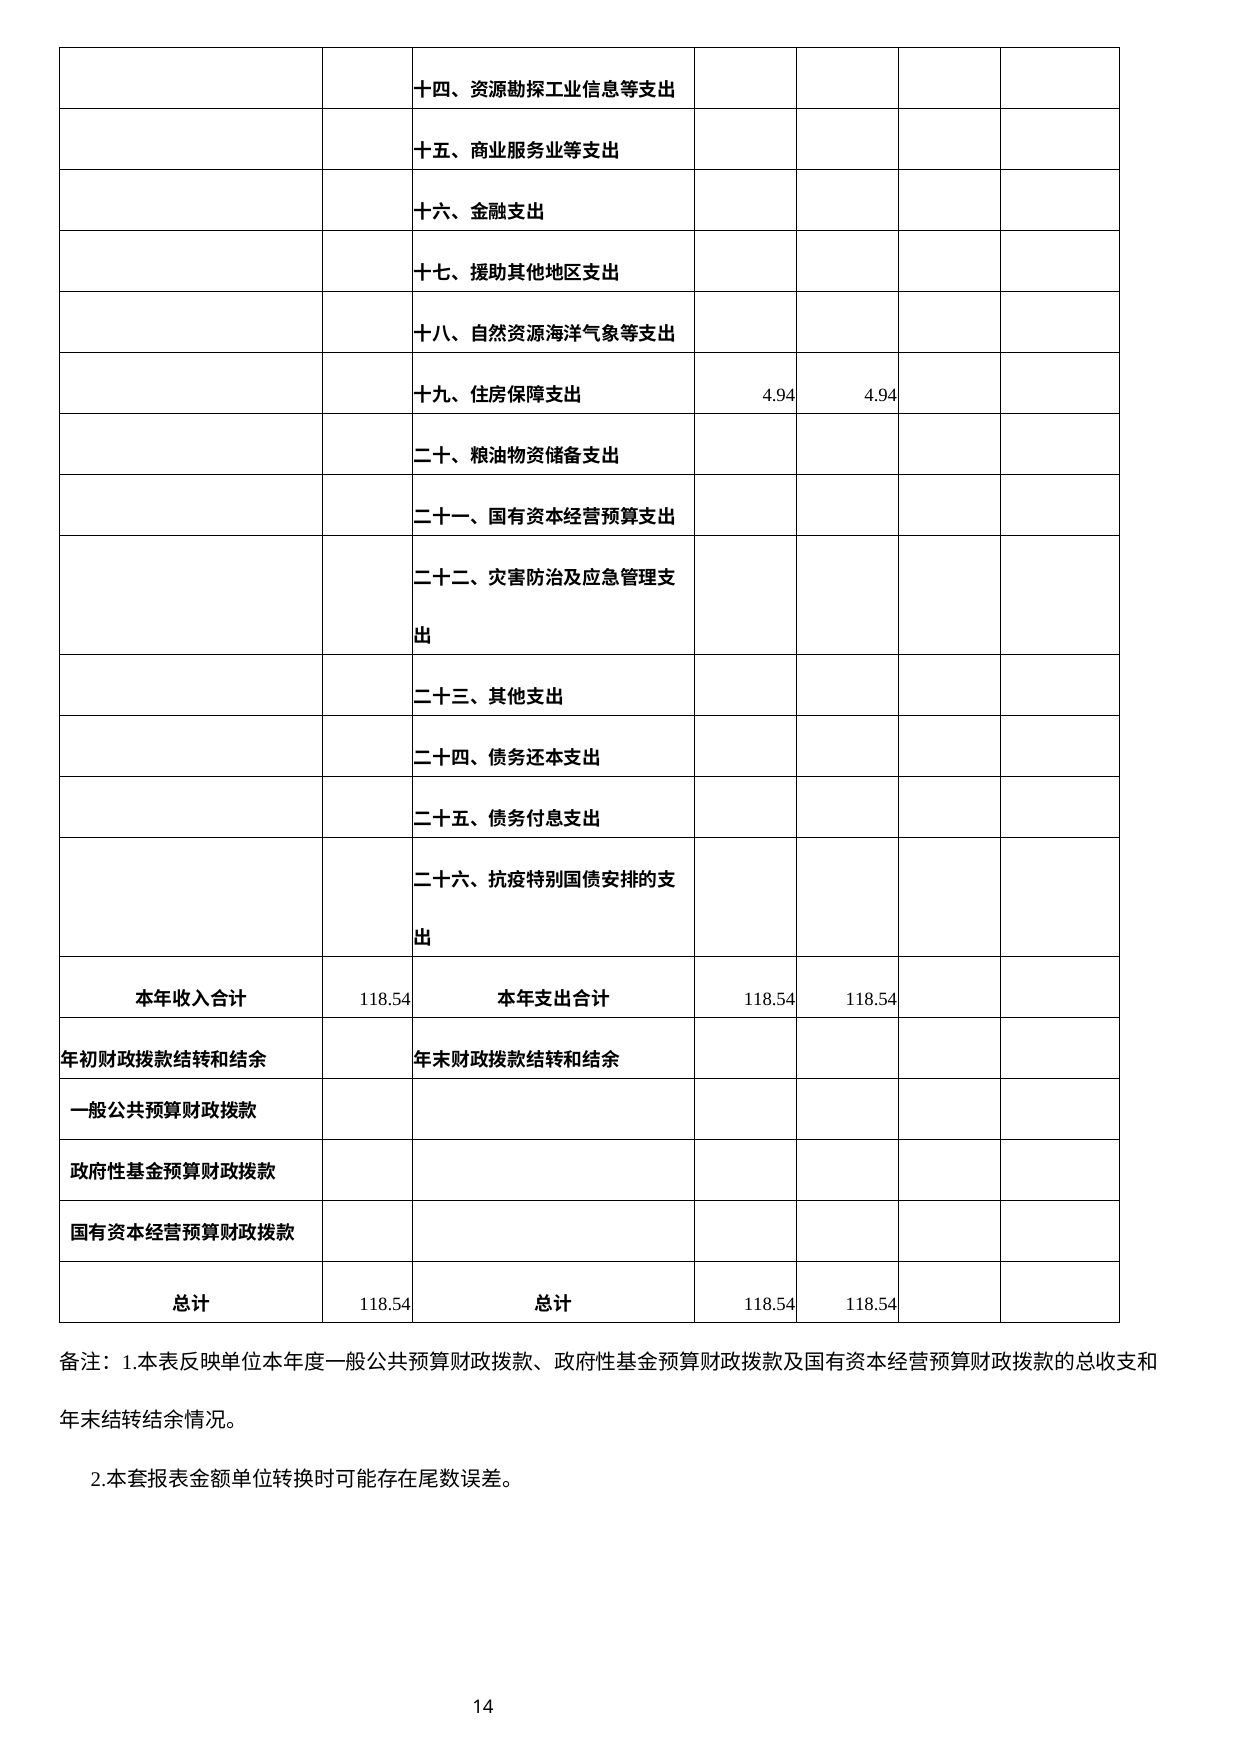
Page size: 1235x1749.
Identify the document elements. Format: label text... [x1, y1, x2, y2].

table_cell 4.94 [695, 353, 796, 413]
table_cell [1001, 1079, 1119, 1139]
table_cell [695, 231, 796, 291]
table_cell [695, 536, 796, 654]
table_cell [323, 414, 412, 474]
table_cell 二十、粮油物资储备支出 [413, 414, 694, 474]
table_cell [899, 414, 1000, 474]
table_cell 十九、住房保障支出 [413, 353, 694, 413]
table_cell [323, 1079, 412, 1139]
table_cell 总计 [60, 1262, 322, 1322]
table_cell [323, 475, 412, 535]
table_cell [695, 1079, 796, 1139]
table_cell [695, 475, 796, 535]
table_cell [1001, 957, 1119, 1017]
table_cell [899, 109, 1000, 169]
table_cell [899, 48, 1000, 108]
table_cell [1001, 475, 1119, 535]
table_cell [1001, 655, 1119, 715]
table_cell 年初财政拨款结转和结余 [60, 1018, 322, 1078]
table_cell [60, 292, 322, 352]
table_cell [695, 170, 796, 230]
table_cell [413, 1079, 694, 1139]
table_cell [899, 957, 1000, 1017]
table_cell [323, 536, 412, 654]
table_cell [323, 1140, 412, 1200]
table_cell [695, 1201, 796, 1261]
table_cell [323, 48, 412, 108]
table_cell [1001, 170, 1119, 230]
table_cell 二十一、国有资本经营预算支出 [413, 475, 694, 535]
table_cell 十四、资源勘探工业信息等支出 [413, 48, 694, 108]
table_cell [899, 170, 1000, 230]
table_cell [1001, 1018, 1119, 1078]
table_cell [323, 655, 412, 715]
table_cell [323, 838, 412, 956]
table_cell [323, 1018, 412, 1078]
table_cell [797, 48, 898, 108]
table_cell [899, 231, 1000, 291]
table_cell [60, 777, 322, 837]
table_cell [797, 292, 898, 352]
table_cell 政府性基金预算财政拨款 [60, 1140, 322, 1200]
table_cell [323, 109, 412, 169]
table_cell [899, 1018, 1000, 1078]
table_cell [899, 1201, 1000, 1261]
table_cell [695, 777, 796, 837]
table_cell 118.54 [797, 957, 898, 1017]
table_cell 总计 [413, 1262, 694, 1322]
table_cell [60, 536, 322, 654]
table_cell 二十三、其他支出 [413, 655, 694, 715]
table_cell [60, 475, 322, 535]
table_cell 二十六、抗疫特别国债安排的支出 [413, 838, 694, 956]
table_cell [1001, 1201, 1119, 1261]
table_cell [899, 777, 1000, 837]
table_cell [797, 109, 898, 169]
table_cell 二十五、债务付息支出 [413, 777, 694, 837]
table_cell [60, 838, 322, 956]
table_cell 本年收入合计 [60, 957, 322, 1017]
table_cell 本年支出合计 [413, 957, 694, 1017]
table_cell 118.54 [323, 1262, 412, 1322]
table_cell 118.54 [797, 1262, 898, 1322]
table_cell [323, 1201, 412, 1261]
table_cell [797, 536, 898, 654]
table_cell [797, 231, 898, 291]
table_cell [797, 475, 898, 535]
table_cell [323, 716, 412, 776]
table_cell [60, 231, 322, 291]
table_cell [1001, 414, 1119, 474]
table_cell 118.54 [695, 957, 796, 1017]
table_cell [899, 1262, 1000, 1322]
table_cell [899, 1079, 1000, 1139]
table_cell 4.94 [797, 353, 898, 413]
table_cell [413, 1201, 694, 1261]
table_cell [797, 777, 898, 837]
table_cell [797, 716, 898, 776]
table_cell [695, 1018, 796, 1078]
table_cell [695, 1140, 796, 1200]
table_cell [695, 48, 796, 108]
table_cell [323, 353, 412, 413]
table_cell [899, 475, 1000, 535]
table_cell [1001, 109, 1119, 169]
table_cell [899, 292, 1000, 352]
table_cell 十六、金融支出 [413, 170, 694, 230]
table_cell [797, 170, 898, 230]
table_cell [797, 1140, 898, 1200]
table_cell 二十二、灾害防治及应急管理支出 [413, 536, 694, 654]
table_cell 十八、自然资源海洋气象等支出 [413, 292, 694, 352]
table_cell [695, 838, 796, 956]
table_cell [797, 1201, 898, 1261]
table_cell 118.54 [695, 1262, 796, 1322]
table_cell [1001, 838, 1119, 956]
table_cell [60, 109, 322, 169]
table_cell [797, 1079, 898, 1139]
table_cell [323, 777, 412, 837]
table_cell 118.54 [323, 957, 412, 1017]
table_cell [695, 716, 796, 776]
table_cell [1001, 777, 1119, 837]
table_cell [413, 1140, 694, 1200]
table_cell [797, 1018, 898, 1078]
table_cell [797, 838, 898, 956]
table_cell [60, 170, 322, 230]
table_cell [60, 353, 322, 413]
table_cell 十五、商业服务业等支出 [413, 109, 694, 169]
text 备注：1.本表反映单位本年度一般公共预算财政拨款、政府性基金预算财政拨款及国有资本经营预算财政拨款的总收支和年末结转结余情况。 2.本套报表金额单位转换时可能存在尾数误差。 [59, 1323, 1175, 1614]
table_cell [323, 292, 412, 352]
table_cell [1001, 292, 1119, 352]
table_cell [1001, 353, 1119, 413]
table_cell [899, 353, 1000, 413]
table_cell [797, 655, 898, 715]
table_cell [1001, 48, 1119, 108]
table_cell [323, 231, 412, 291]
table_cell [1001, 716, 1119, 776]
table_cell [695, 414, 796, 474]
table_cell 十七、援助其他地区支出 [413, 231, 694, 291]
table_cell [60, 414, 322, 474]
table_cell [899, 1140, 1000, 1200]
table_cell [695, 109, 796, 169]
table_cell [60, 48, 322, 108]
table_cell [323, 170, 412, 230]
table_cell [1001, 1262, 1119, 1322]
table_cell [1001, 1140, 1119, 1200]
table_cell 一般公共预算财政拨款 [60, 1079, 322, 1139]
table_cell [899, 655, 1000, 715]
table_cell [695, 655, 796, 715]
table_cell 年末财政拨款结转和结余 [413, 1018, 694, 1078]
table_cell [899, 838, 1000, 956]
table_cell [1001, 536, 1119, 654]
table_cell [899, 716, 1000, 776]
table_cell [797, 414, 898, 474]
table_cell [60, 716, 322, 776]
table_cell [60, 655, 322, 715]
table_cell [899, 536, 1000, 654]
table_cell [1001, 231, 1119, 291]
table_cell 二十四、债务还本支出 [413, 716, 694, 776]
table_cell 国有资本经营预算财政拨款 [60, 1201, 322, 1261]
table_cell [695, 292, 796, 352]
